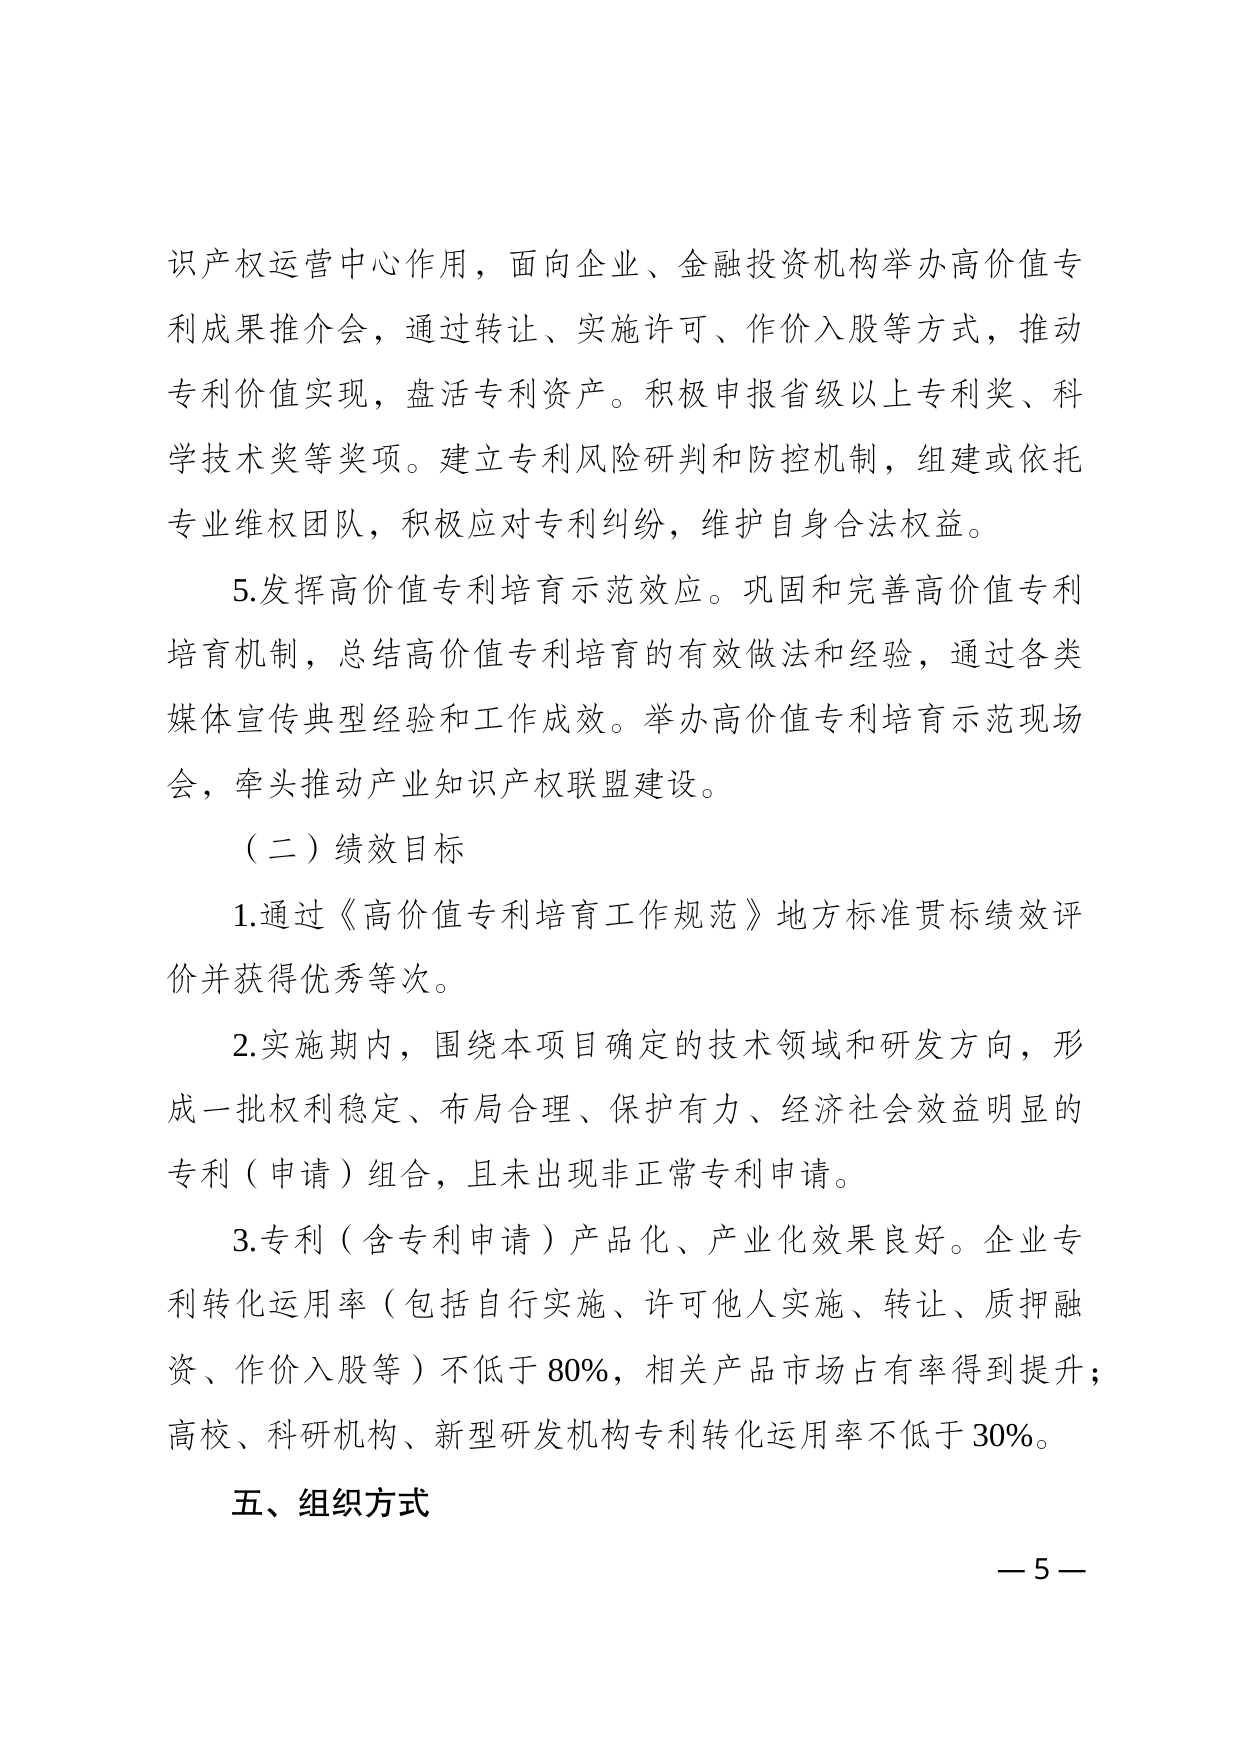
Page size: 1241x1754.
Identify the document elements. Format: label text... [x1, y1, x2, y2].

text 1.通过《高价值专利培育工作规范》地方标准贯标绩效评价并获得优秀等次。 [165, 883, 1087, 1013]
text 五、组织方式 [165, 1468, 1087, 1526]
text （二）绩效目标 [165, 818, 1087, 883]
text 2.实施期内，围绕本项目确定的技术领域和研发方向，形成一批权利稳定、布局合理、保护有力、经济社会效益明显的专利（申请）组合，且未出现非正常专利申请。 [165, 1013, 1087, 1208]
text 3.专利（含专利申请）产品化、产业化效果良好。企业专利转化运用率（包括自行实施、许可他人实施、转让、质押融资、作价入股等）不低于80%，相关产品市场占有率得到提升；高校、科研机构、新型研发机构专利转化运用率不低于30%。 [165, 1208, 1087, 1468]
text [165, 233, 1087, 558]
text 5.发挥高价值专利培育示范效应。巩固和完善高价值专利培育机制，总结高价值专利培育的有效做法和经验，通过各类媒体宣传典型经验和工作成效。举办高价值专利培育示范现场会，牵头推动产业知识产权联盟建设。 [165, 558, 1087, 818]
